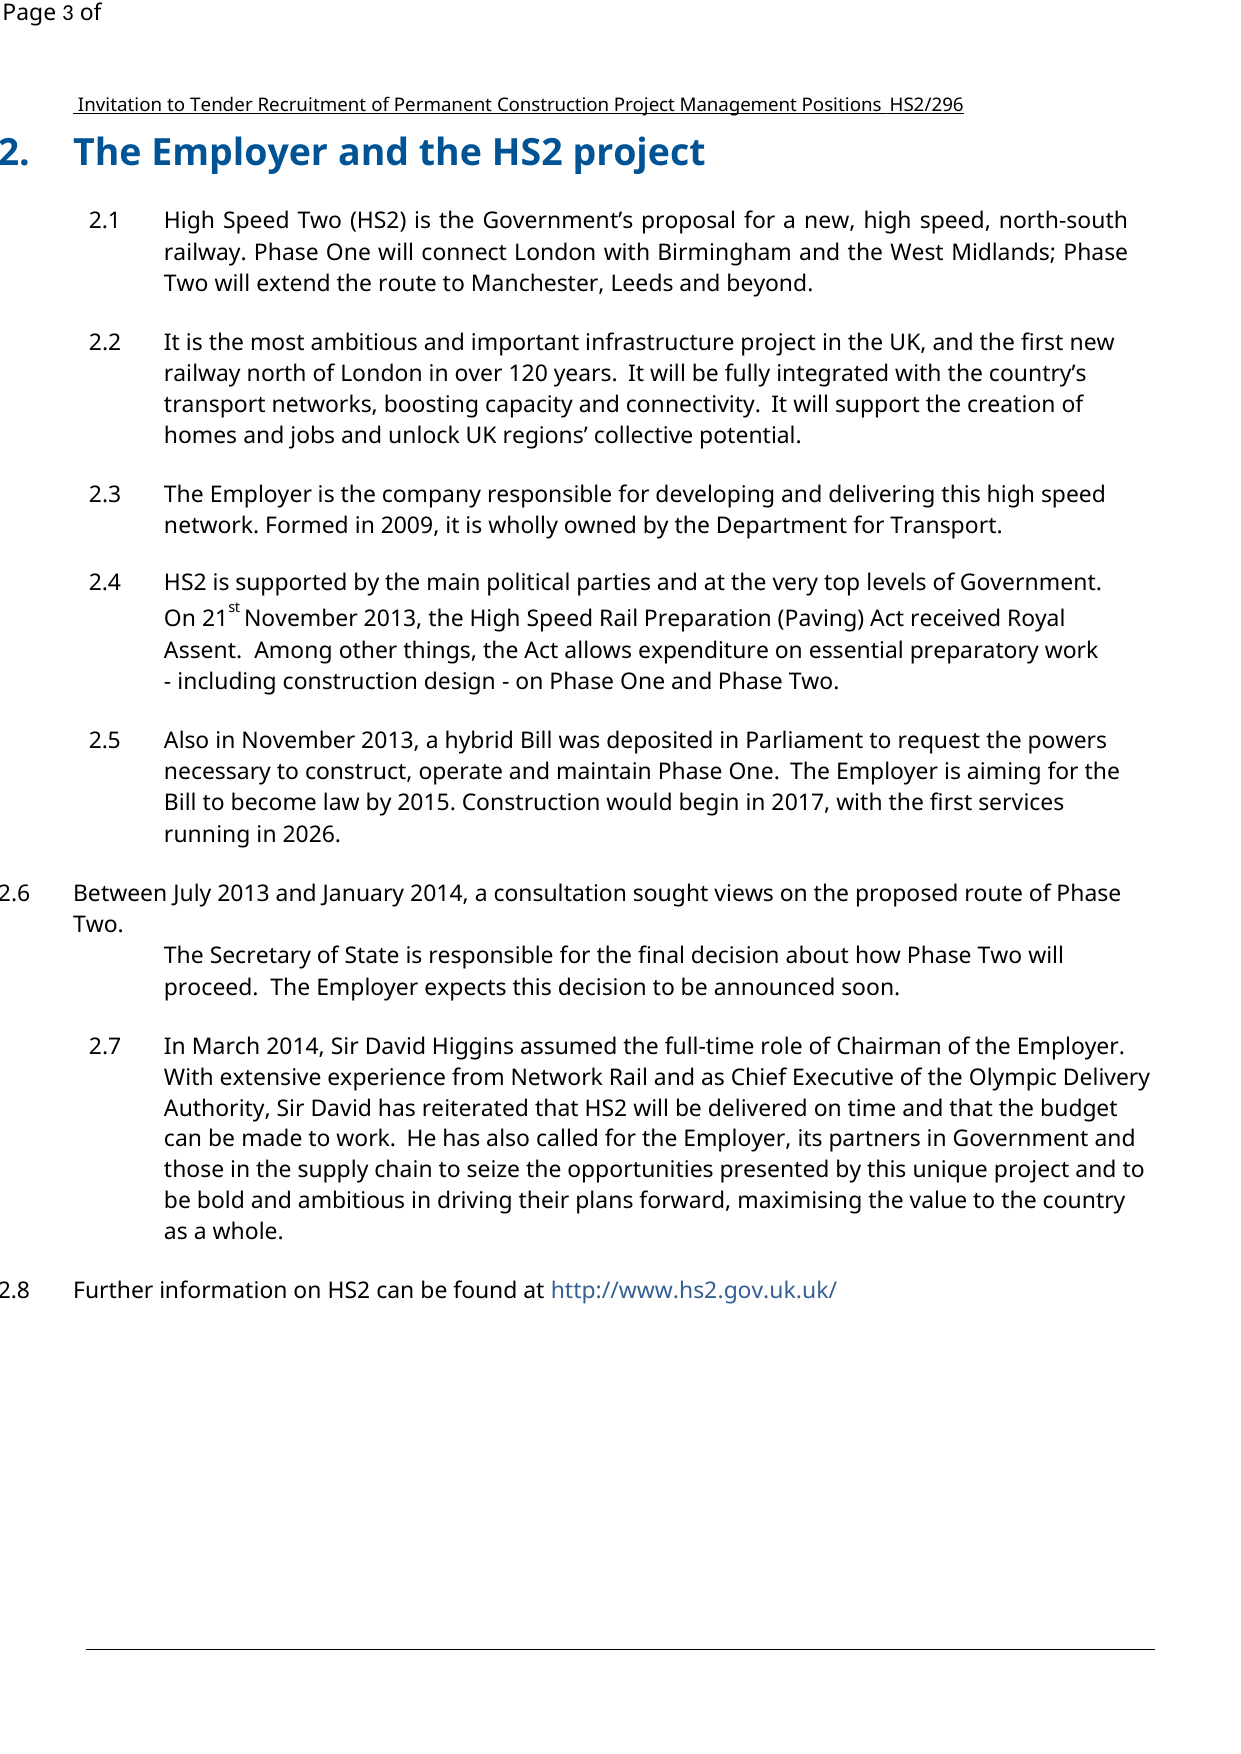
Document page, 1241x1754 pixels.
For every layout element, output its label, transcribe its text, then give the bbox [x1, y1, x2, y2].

list Also in November 2013, a hybrid Bill was deposited in Parliament to request the powers necessary to construct, operate and maintain Phase One. The Employer is aiming for the Bill to become law by 2015. Construction would begin in 2017, with the first services running in 2026. [89, 724, 1138, 849]
subtitle The Employer and the HS2 project [0, 126, 1167, 177]
list Between July 2013 and January 2014, a consultation sought views on the proposed route of Phase Two. [0, 877, 1167, 939]
list In March 2014, Sir David Higgins assumed the full-time role of Chairman of the Employer. With extensive experience from Network Rail and as Chief Executive of the Olympic Delivery Authority, Sir David has reiterated that HS2 will be delivered on time and that the budget can be made to work. He has also called for the Employer, its partners in Government and those in the supply chain to seize the opportunities presented by this unique project and to be bold and ambitious in driving their plans forward, maximising the value to the country as a whole. [89, 1030, 1151, 1246]
list High Speed Two (HS2) is the Government’s proposal for a new, high speed, north-south railway. Phase One will connect London with Birmingham and the West Midlands; Phase Two will extend the route to Manchester, Leeds and beyond. [89, 204, 1128, 298]
list It is the most ambitious and important infrastructure project in the UK, and the first new railway north of London in over 120 years. It will be fully integrated with the country’s transport networks, boosting capacity and connectivity. It will support the creation of homes and jobs and unlock UK regions’ collective potential. [89, 326, 1145, 450]
list The Employer is the company responsible for developing and delivering this high speed network. Formed in 2009, it is wholly owned by the Department for Transport. [89, 478, 1152, 540]
list Further information on HS2 can be found at http://www.hs2.gov.uk.uk/ [0, 1274, 1167, 1306]
list HS2 is supported by the main political parties and at the very top levels of Government. On 21st November 2013, the High Speed Rail Preparation (Paving) Act received Royal Assent. Among other things, the Act allows expenditure on essential preparatory work - including construction design - on Phase One and Phase Two. [89, 566, 1106, 696]
text The Secretary of State is responsible for the final decision about how Phase Two will proceed. The Employer expects this decision to be announced soon. [164, 939, 1102, 1002]
